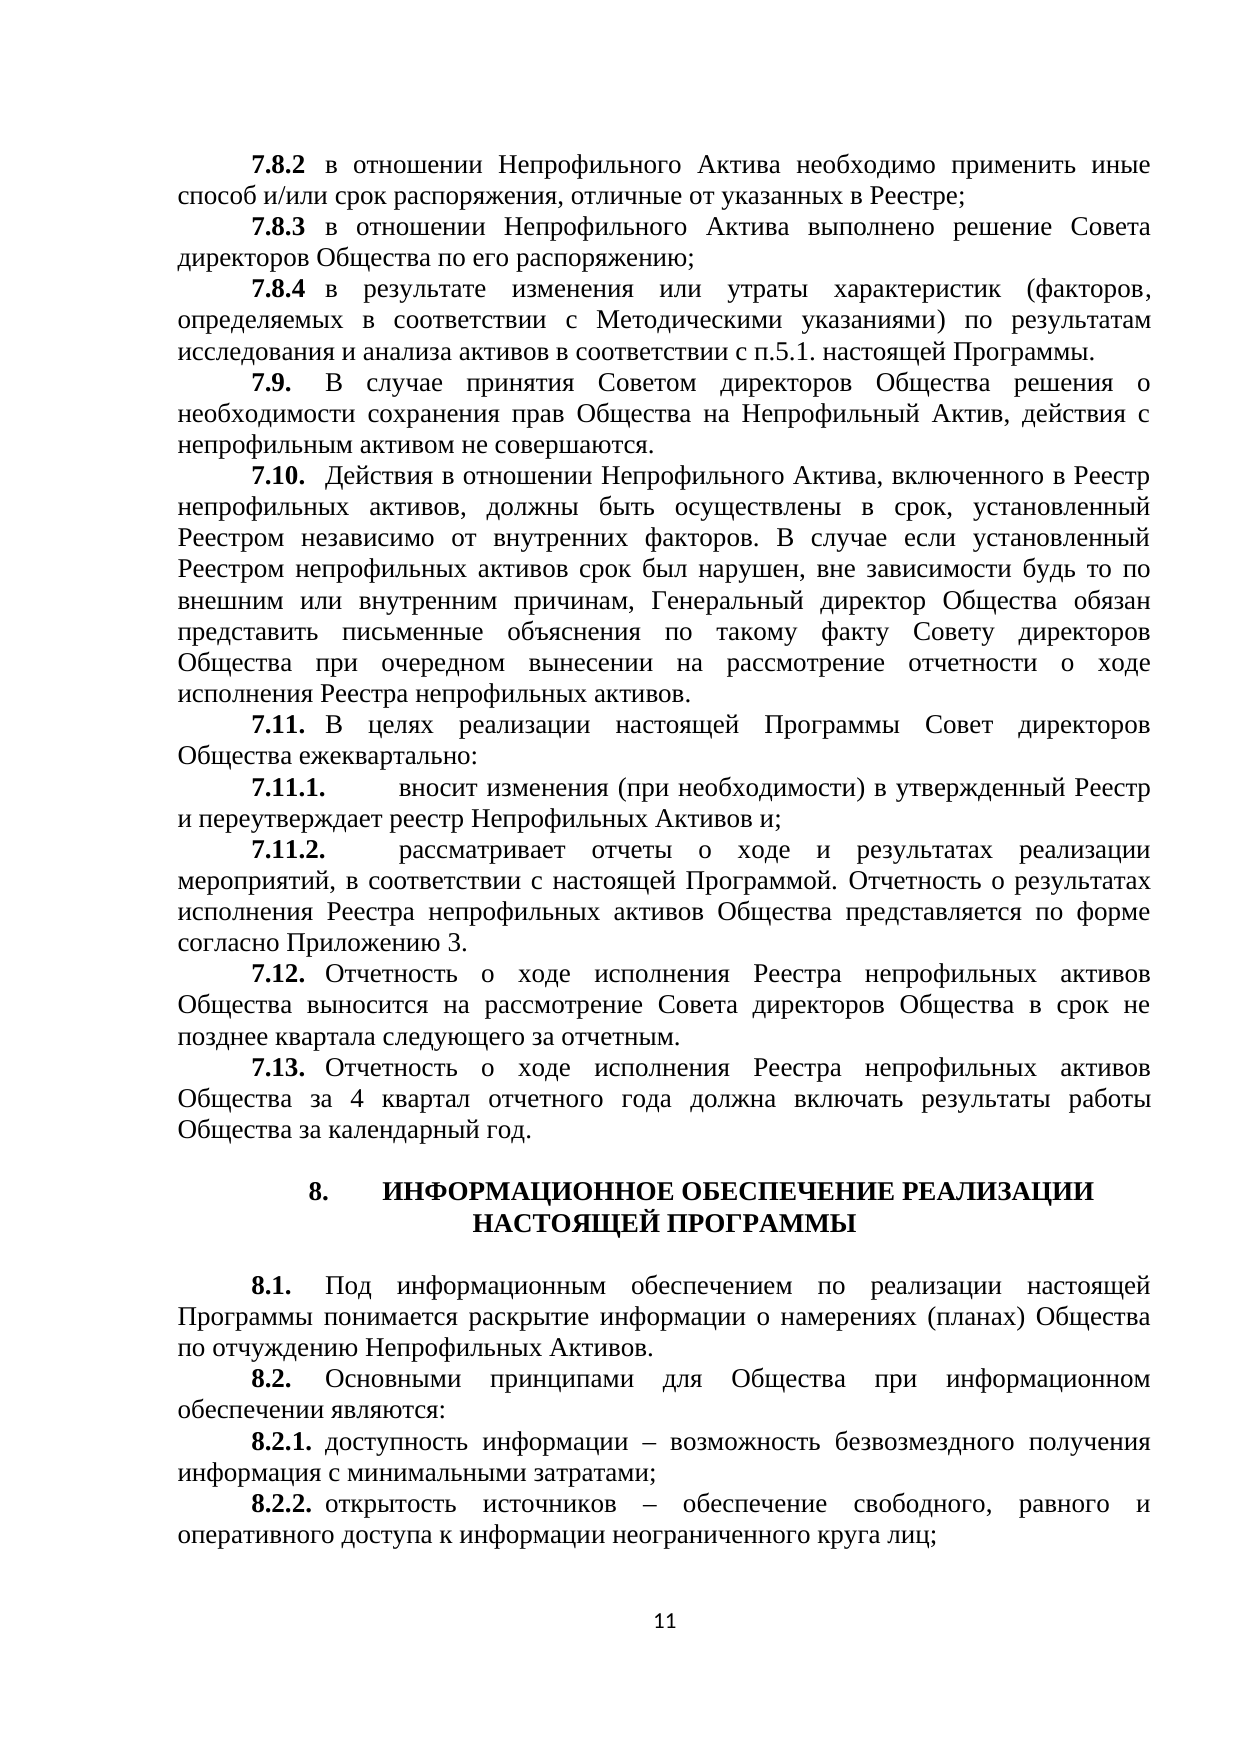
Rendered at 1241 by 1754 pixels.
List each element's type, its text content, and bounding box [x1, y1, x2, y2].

list в отношении Непрофильного Актива необходимо применить иные способ и/или срок распоряжения, отличные от указанных в Реестре; [177, 148, 1152, 210]
list Основными принципами для Общества при информационном обеспечении являются: [177, 1362, 1152, 1425]
list рассматривает отчеты о ходе и результатах реализации мероприятий, в соответствии с настоящей Программой. Отчетность о результатах исполнения Реестра непрофильных активов Общества представляется по форме согласно Приложению 3. [177, 833, 1152, 957]
list В целях реализации настоящей Программы Совет директоров Общества ежеквартально: [177, 708, 1152, 771]
list в отношении Непрофильного Актива выполнено решение Совета директоров Общества по его распоряжению; [177, 210, 1152, 272]
list в результате изменения или утраты характеристик (факторов, определяемых в соответствии с Методическими указаниями) по результатам исследования и анализа активов в соответствии с п.5.1. настоящей Программы. [177, 272, 1152, 366]
list В случае принятия Советом директоров Общества решения о необходимости сохранения прав Общества на Непрофильный Актив, действия с непрофильным активом не совершаются. [177, 366, 1152, 459]
list открытость источников – обеспечение свободного, равного и оперативного доступа к информации неограниченного круга лиц; [177, 1487, 1152, 1549]
list Отчетность о ходе исполнения Реестра непрофильных активов Общества за 4 квартал отчетного года должна включать результаты работы Общества за календарный год. [177, 1051, 1152, 1144]
list Действия в отношении Непрофильного Актива, включенного в Реестр непрофильных активов, должны быть осуществлены в срок, установленный Реестром независимо от внутренних факторов. В случае если установленный Реестром непрофильных активов срок был нарушен, вне зависимости будь то по внешним или внутренним причинам, Генеральный директор Общества обязан представить письменные объяснения по такому факту Совету директоров Общества при очередном вынесении на рассмотрение отчетности о ходе исполнения Реестра непрофильных активов. [177, 459, 1152, 708]
list вносит изменения (при необходимости) в утвержденный Реестр и переутверждает реестр Непрофильных Активов и; [177, 771, 1152, 833]
list доступность информации – возможность безвозмездного получения информация с минимальными затратами; [177, 1425, 1152, 1487]
list Под информационным обеспечением по реализации настоящей Программы понимается раскрытие информации о намерениях (планах) Общества по отчуждению Непрофильных Активов. [177, 1269, 1152, 1362]
list ИНФОРМАЦИОННОЕ ОБЕСПЕЧЕНИЕ РЕАЛИЗАЦИИ НАСТОЯЩЕЙ ПРОГРАММЫ [177, 1176, 1152, 1238]
list Отчетность о ходе исполнения Реестра непрофильных активов Общества выносится на рассмотрение Совета директоров Общества в срок не позднее квартала следующего за отчетным. [177, 957, 1152, 1051]
